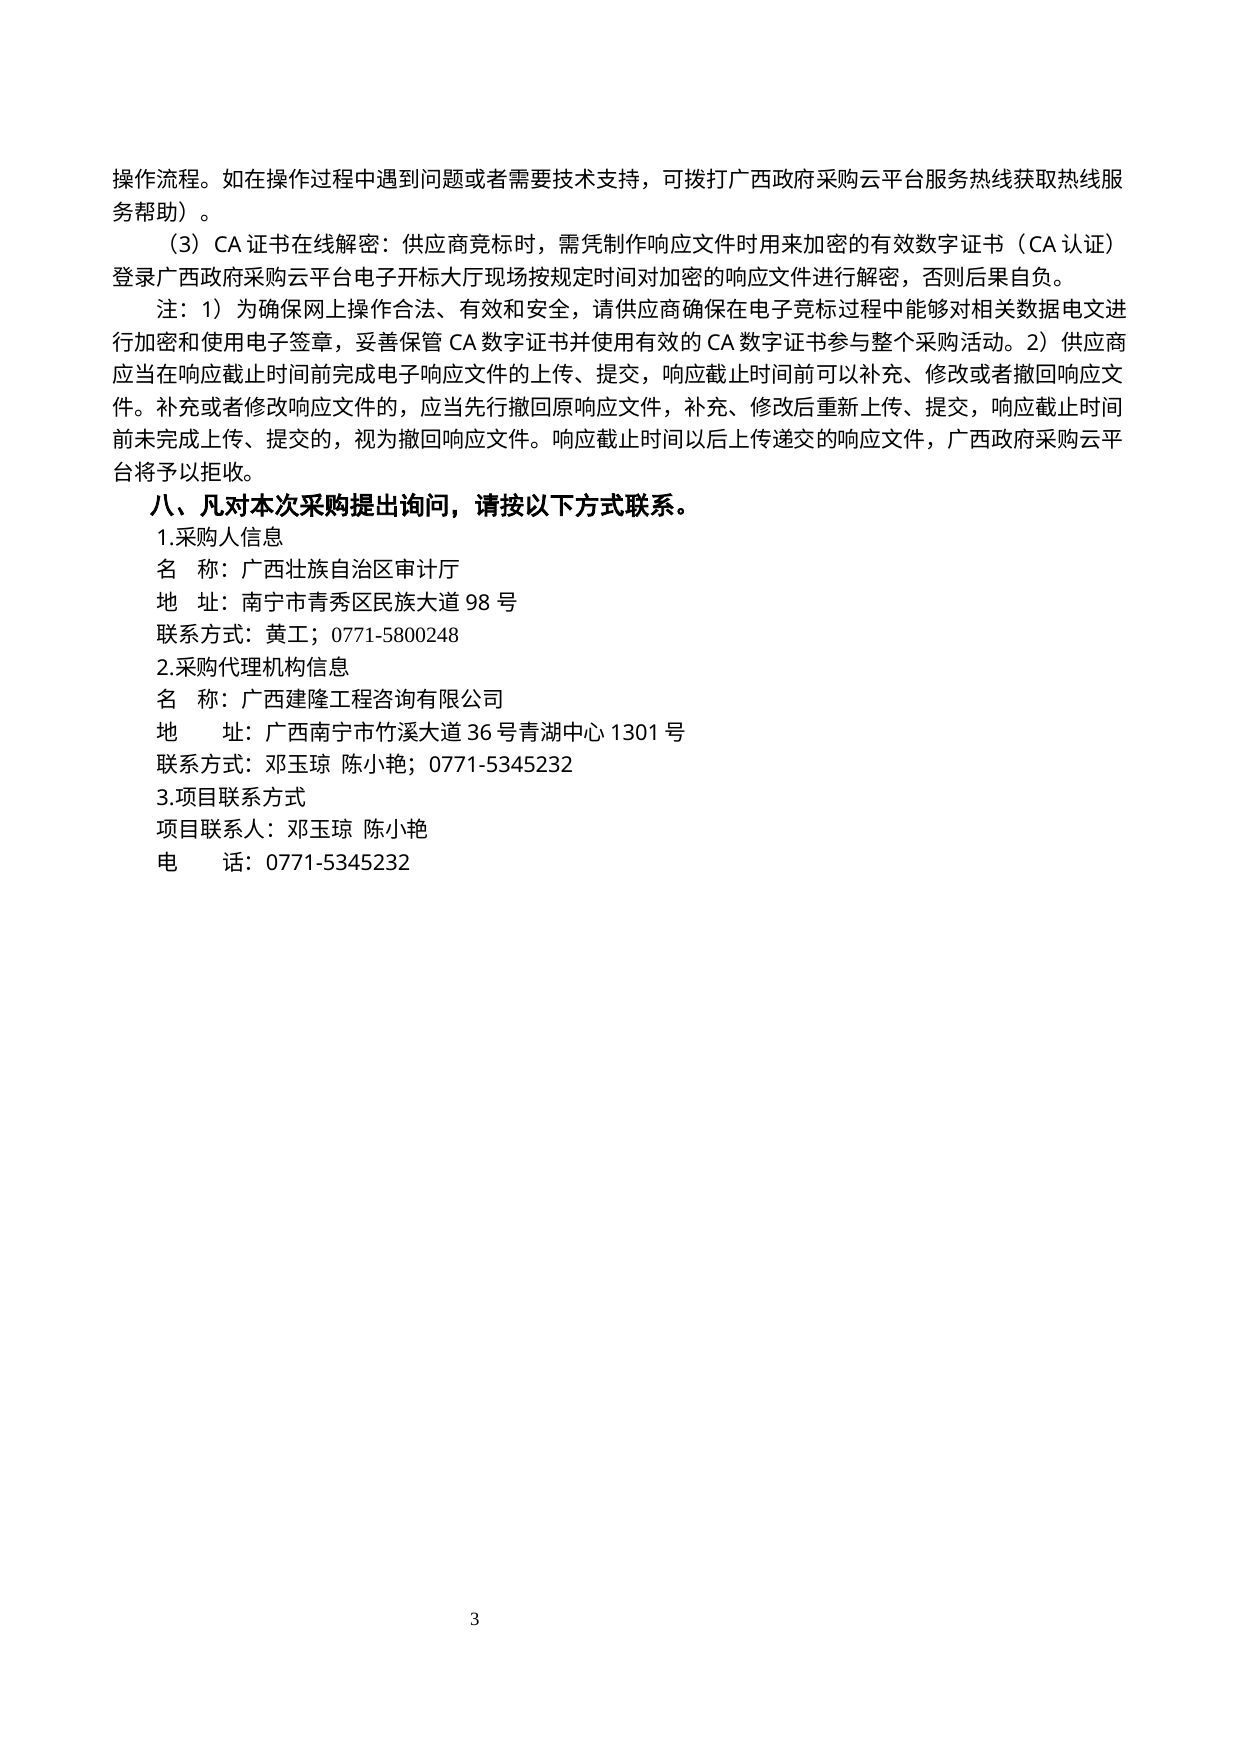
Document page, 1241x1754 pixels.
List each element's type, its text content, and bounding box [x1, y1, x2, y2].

text 注：1）为确保网上操作合法、有效和安全，请供应商确保在电子竞标过程中能够对相关数据电文进行加密和使用电子签章，妥善保管CA数字证书并使用有效的CA数字证书参与整个采购活动。2）供应商应当在响应截止时间前完成电子响应文件的上传、提交，响应截止时间前可以补充、修改或者撤回响应文件。补充或者修改响应文件的，应当先行撤回原响应文件，补充、修改后重新上传、提交，响应截止时间前未完成上传、提交的，视为撤回响应文件。响应截止时间以后上传递交的响应文件，广西政府采购云平台将予以拒收。 [112, 292, 1128, 487]
text 八、凡对本次采购提出询问，请按以下方式联系。 [112, 487, 1128, 519]
text 3.项目联系方式 [112, 779, 1128, 812]
text 联系方式：黄工；0771-5800248 [112, 617, 1128, 649]
text 1.采购人信息 [112, 519, 1128, 552]
text 2.采购代理机构信息 [112, 649, 1128, 682]
text 名 称：广西建隆工程咨询有限公司 [112, 682, 1128, 714]
text （3）CA证书在线解密：供应商竞标时，需凭制作响应文件时用来加密的有效数字证书（CA认证）登录广西政府采购云平台电子开标大厅现场按规定时间对加密的响应文件进行解密，否则后果自负。 [112, 227, 1128, 292]
text 电 话：0771-5345232 [112, 844, 1128, 877]
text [112, 162, 1128, 227]
text 联系方式：邓玉琼 陈小艳；0771-5345232 [112, 747, 1128, 779]
text 地 址：南宁市青秀区民族大道 98 号 [112, 584, 1128, 617]
text 项目联系人：邓玉琼 陈小艳 [112, 812, 1128, 844]
text 名 称：广西壮族自治区审计厅 [112, 552, 1128, 584]
text 地 址：广西南宁市竹溪大道36号青湖中心1301号 [112, 714, 1128, 747]
